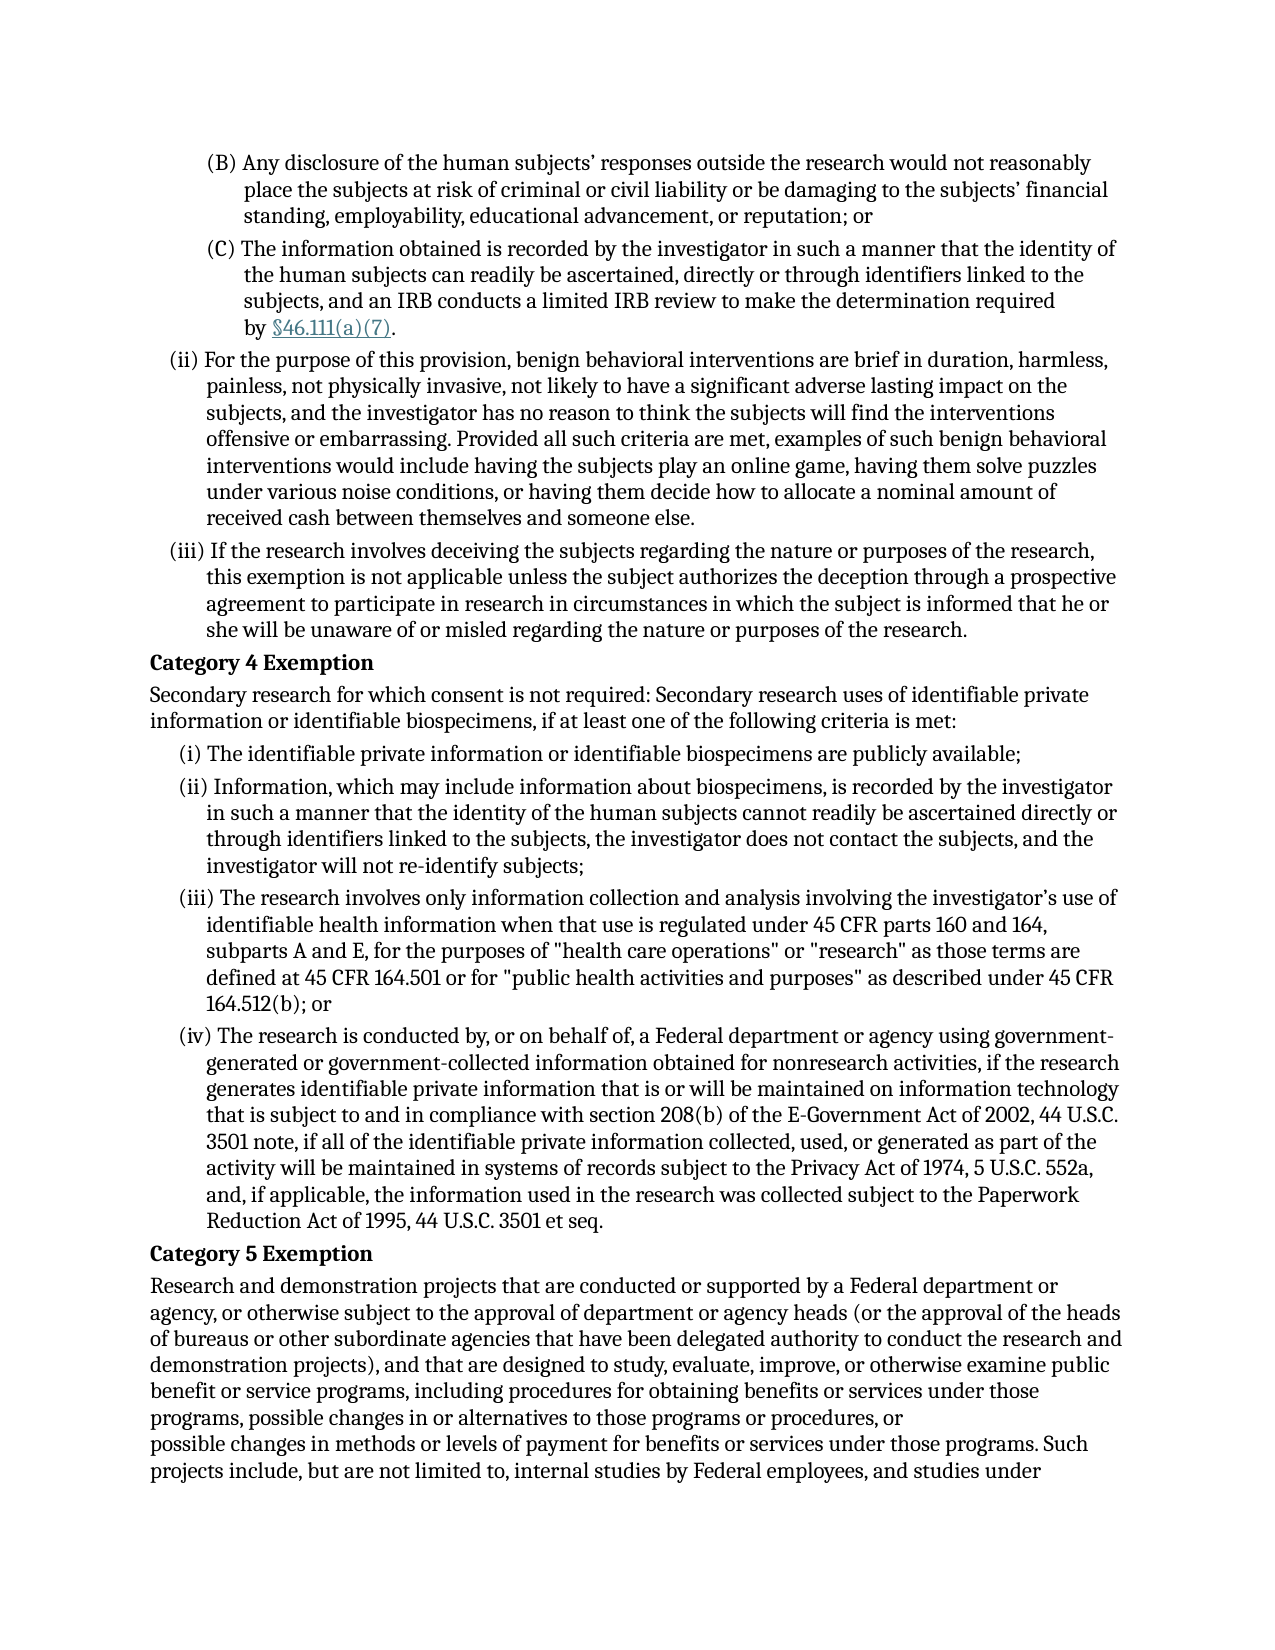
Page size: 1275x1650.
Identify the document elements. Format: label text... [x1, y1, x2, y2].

text (B) Any disclosure of the human subjects’ responses outside the research would not reasonably place the subjects at risk of criminal or civil liability or be damaging to the subjects’ financial standing, employability, educational advancement, or reputation; or [206, 150, 1125, 229]
text (iv) The research is conducted by, or on behalf of, a Federal department or agency using government-generated or government-collected information obtained for nonresearch activities, if the research generates identifiable private information that is or will be maintained on information technology that is subject to and in compliance with section 208(b) of the E-Government Act of 2002, 44 U.S.C. 3501 note, if all of the identifiable private information collected, used, or generated as part of the activity will be maintained in systems of records subject to the Privacy Act of 1974, 5 U.S.C. 552a, and, if applicable, the information used in the research was collected subject to the Paperwork Reduction Act of 1995, 44 U.S.C. 3501 et seq. [178, 1023, 1125, 1234]
text (ii) For the purpose of this provision, benign behavioral interventions are brief in duration, harmless, painless, not physically invasive, not likely to have a significant adverse lasting impact on the subjects, and the investigator has no reason to think the subjects will find the interventions offensive or embarrassing. Provided all such criteria are met, examples of such benign behavioral interventions would include having the subjects play an online game, having them solve puzzles under various noise conditions, or having them decide how to allocate a nominal amount of received cash between themselves and someone else. [169, 347, 1125, 531]
text (iii) The research involves only information collection and analysis involving the investigator’s use of identifiable health information when that use is regulated under 45 CFR parts 160 and 164, subparts A and E, for the purposes of "health care operations" or "research" as those terms are defined at 45 CFR 164.501 or for "public health activities and purposes" as described under 45 CFR 164.512(b); or [178, 885, 1125, 1017]
text (C) The information obtained is recorded by the investigator in such a manner that the identity of the human subjects can readily be ascertained, directly or through identifiers linked to the subjects, and an IRB conducts a limited IRB review to make the determination required by §46.111(a)(7). [206, 235, 1125, 341]
text (iii) If the research involves deceiving the subjects regarding the nature or purposes of the research, this exemption is not applicable unless the subject authorizes the deception through a prospective agreement to participate in research in circumstances in which the subject is informed that he or she will be unaware of or misled regarding the nature or purposes of the research. [169, 538, 1125, 643]
text Category 4 Exemption [150, 649, 1125, 676]
text Category 5 Exemption [150, 1240, 1125, 1267]
text (i) The identifiable private information or identifiable biospecimens are publicly available; [178, 741, 1125, 767]
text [150, 1273, 1125, 1484]
text (ii) Information, which may include information about biospecimens, is recorded by the investigator in such a manner that the identity of the human subjects cannot readily be ascertained directly or through identifiers linked to the subjects, the investigator does not contact the subjects, and the investigator will not re-identify subjects; [178, 773, 1125, 879]
text Secondary research for which consent is not required: Secondary research uses of identifiable private information or identifiable biospecimens, if at least one of the following criteria is met: [150, 682, 1125, 735]
